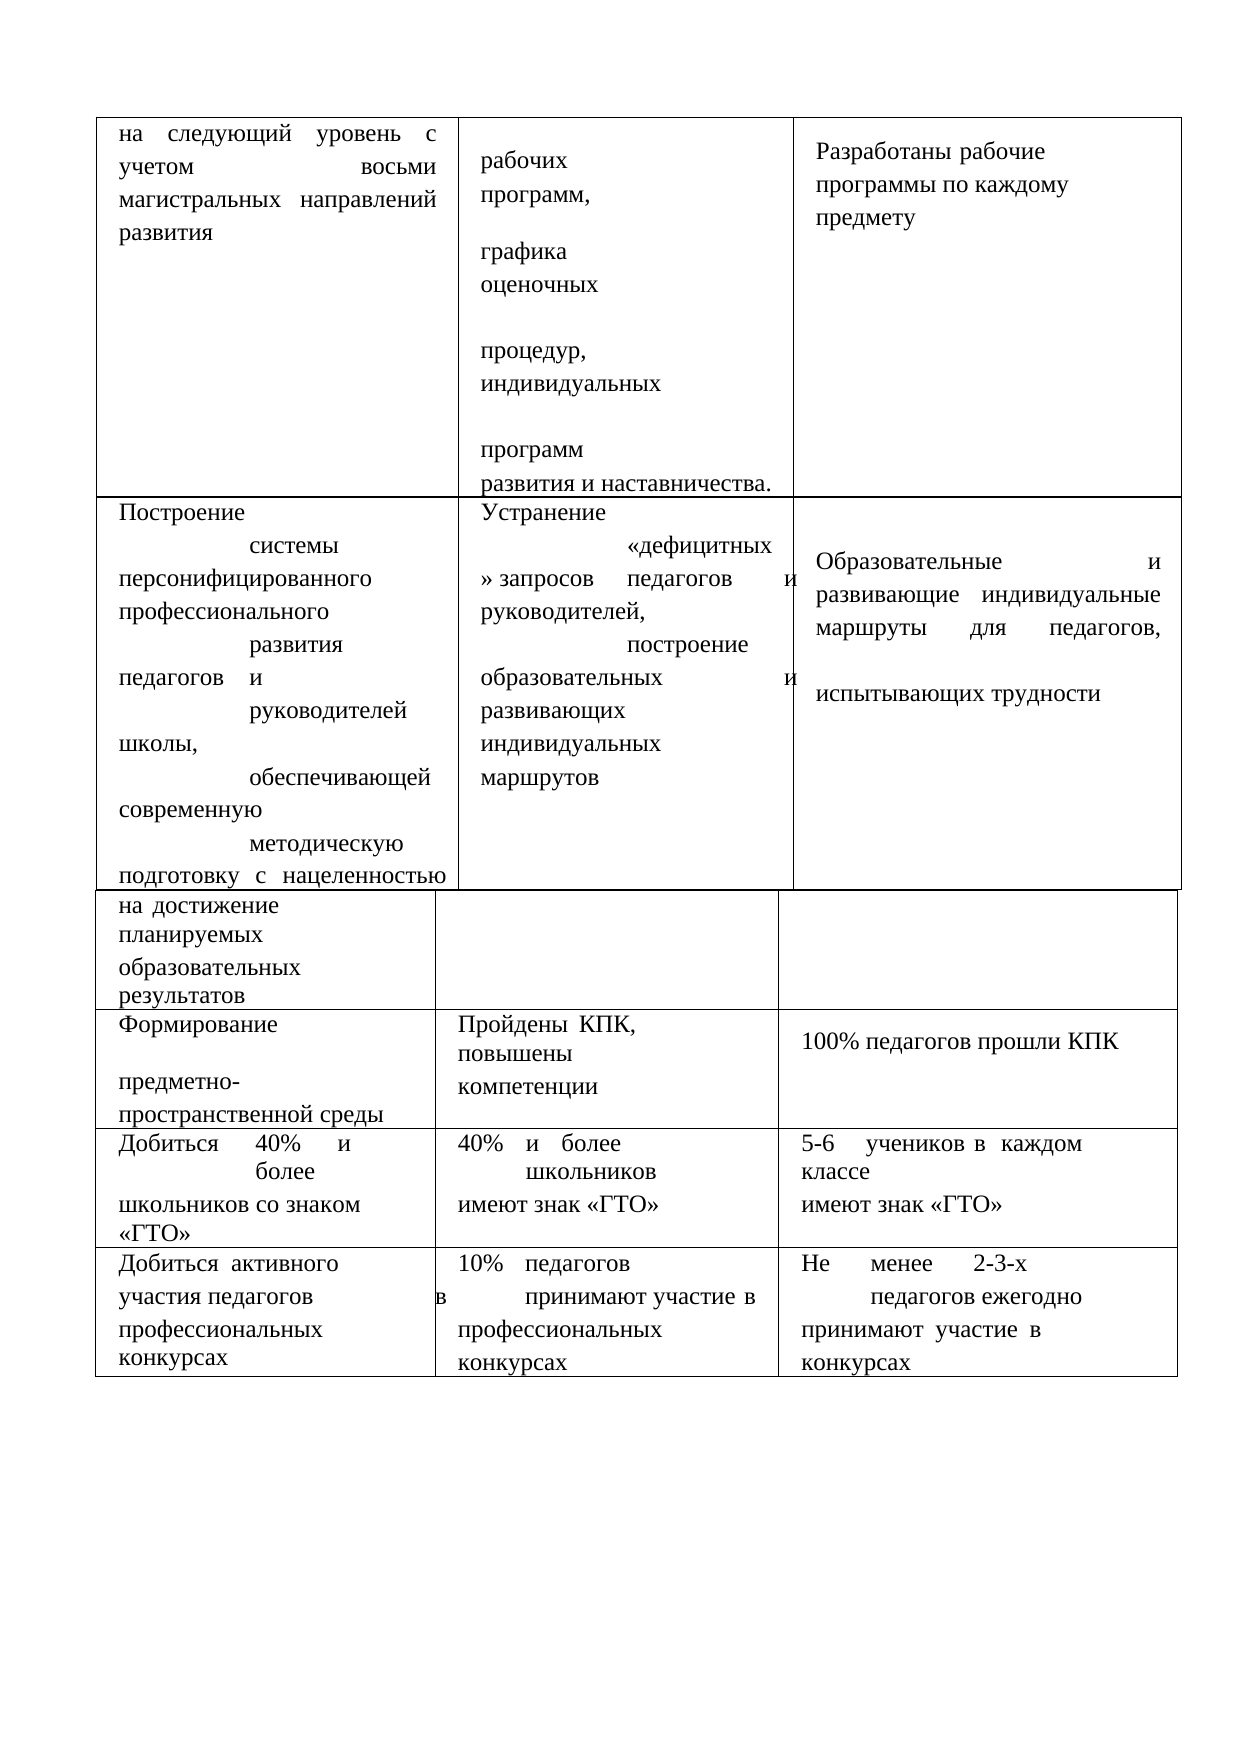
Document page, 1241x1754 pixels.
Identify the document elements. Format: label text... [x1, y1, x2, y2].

table_header на достижение планируемых образовательных результатов [96, 891, 435, 1009]
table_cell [794, 118, 1181, 496]
table_cell Добиться активного участия педагогов в профессиональных конкурсах [96, 1248, 435, 1376]
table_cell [97, 118, 458, 496]
table_header [436, 891, 778, 1009]
table_cell Добиться 40% и более школьников со знаком «ГТО» [96, 1129, 435, 1247]
table_cell 100% педагогов прошли КПК [779, 1010, 1177, 1128]
table_header [779, 891, 1177, 1009]
table_cell Построение системы персонифицированного профессионального развития педагогов и руководителей школы, обеспечивающей современную методическую подготовку с нацеленностью [97, 498, 458, 889]
table_cell 10% педагогов принимают участие в профессиональных конкурсах [436, 1248, 778, 1376]
table_cell Пройдены КПК, повышены компетенции [436, 1010, 778, 1128]
table_cell Формирование предметно- пространственной среды [96, 1010, 435, 1128]
table_cell Устранение «дефицитных» запросов педагогов и руководителей, построение образовательных и развивающих индивидуальных маршрутов [459, 498, 793, 889]
table_cell 5-6 учеников в каждом классе имеют знак «ГТО» [779, 1129, 1177, 1247]
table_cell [459, 118, 793, 496]
table_cell Образовательные и развивающие индивидуальные маршруты для педагогов, испытывающих трудности [794, 498, 1181, 889]
table_cell 40% и более школьников имеют знак «ГТО» [436, 1129, 778, 1247]
table_cell Не менее 2-3-х педагогов ежегодно принимают участие в конкурсах [779, 1248, 1177, 1376]
